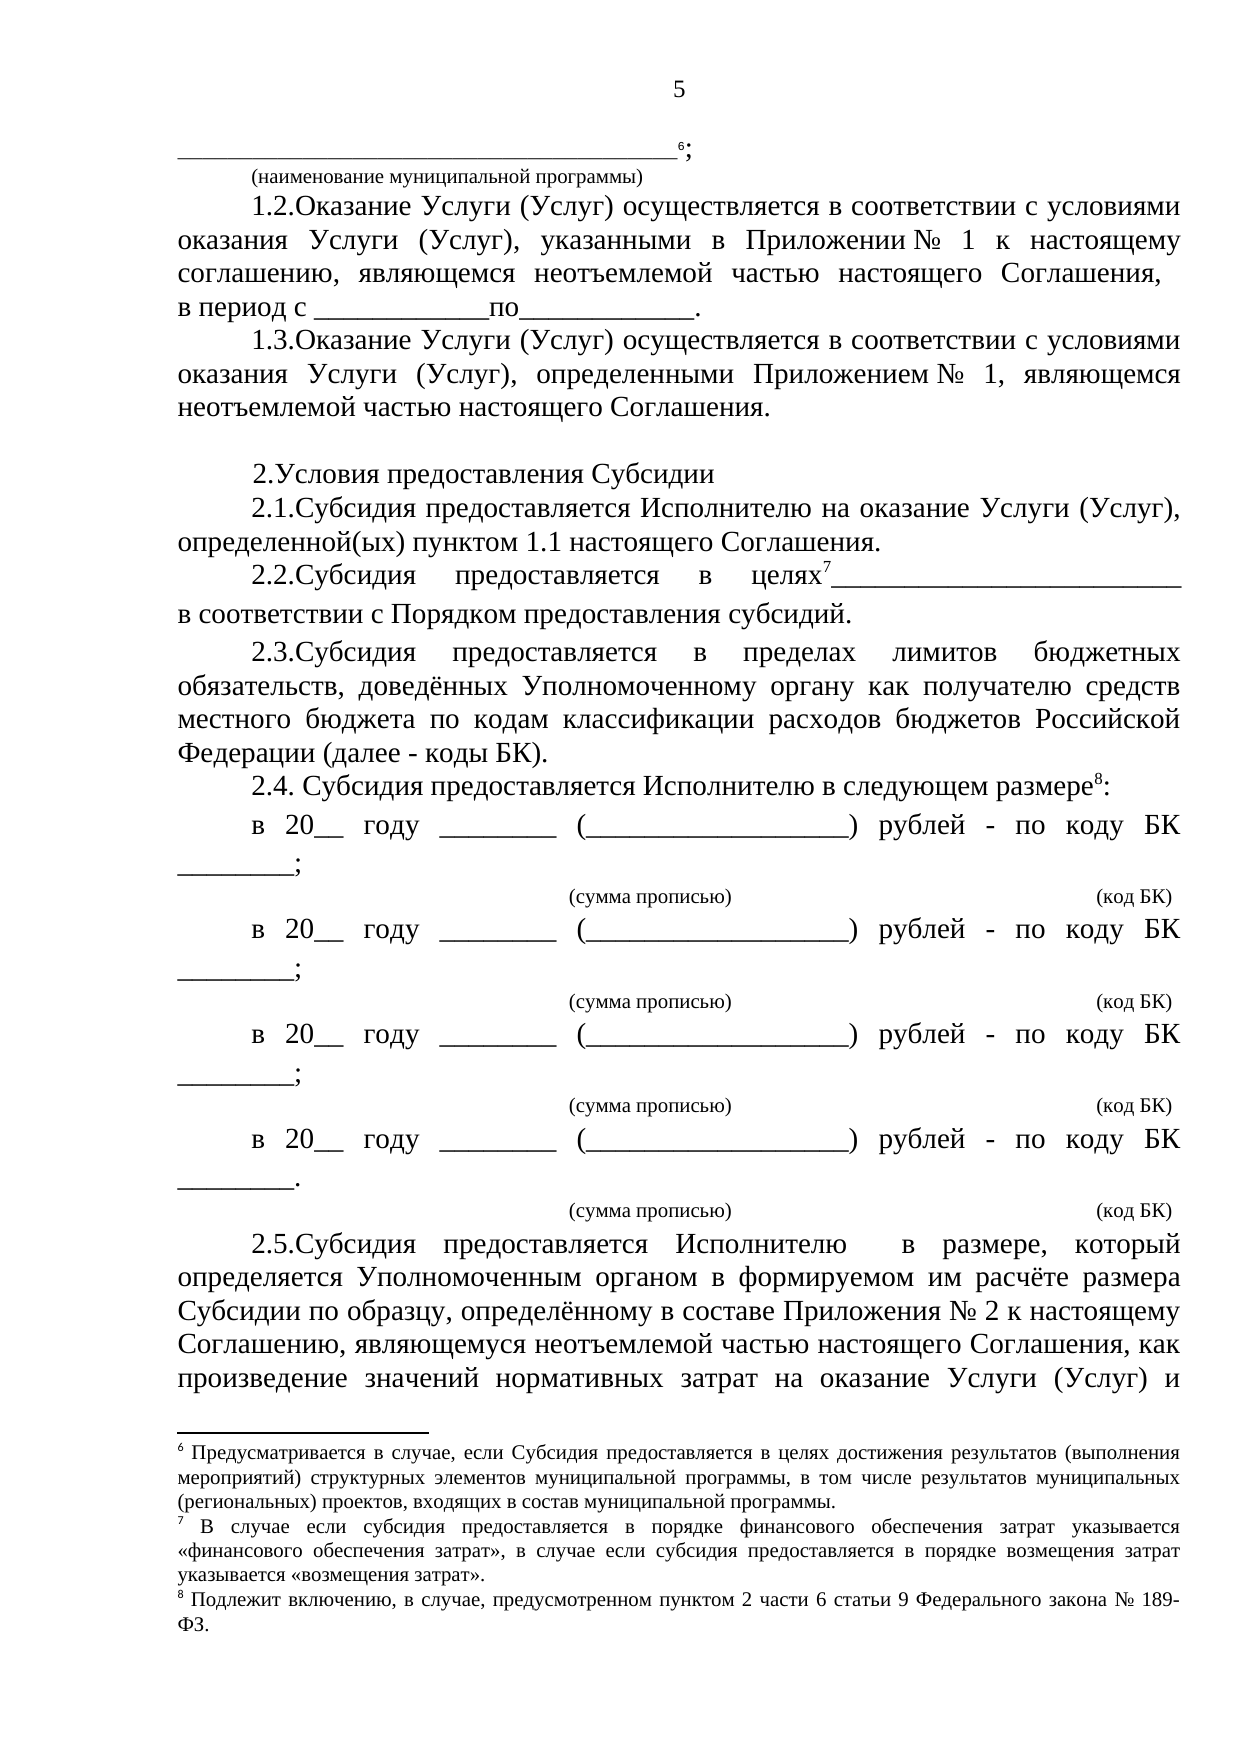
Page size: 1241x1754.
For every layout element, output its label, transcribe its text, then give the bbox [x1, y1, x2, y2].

text 1.2.Оказание Услуги (Услуг) осуществляется в соответствии с условиями оказания Услуги (Услуг), указанными в Приложении № 1 к настоящему соглашению, являющемся неотъемлемой частью настоящего Соглашения, в период с ____________по____________. [177, 188, 1181, 322]
text в 20__ году ________ (__________________) рублей - по коду БК ________; [177, 807, 1181, 879]
text 2.2.Субсидия предоставляется в целях________________________ в соответствии с Порядком предоставления субсидий. [177, 557, 1181, 629]
text 2.3.Субсидия предоставляется в пределах лимитов бюджетных обязательств, доведённых Уполномоченному органу как получателю средств местного бюджета по кодам классификации расходов бюджетов Российской Федерации (далее - коды БК). [177, 634, 1181, 768]
text 1.3.Оказание Услуги (Услуг) осуществляется в соответствии с условиями оказания Услуги (Услуг), определенными Приложением № 1, являющемся неотъемлемой частью настоящего Соглашения. [177, 322, 1181, 423]
text (сумма прописью) (код БК) [177, 1198, 1181, 1222]
text (сумма прописью) (код БК) [177, 884, 1181, 908]
text (сумма прописью) (код БК) [177, 1093, 1181, 1117]
text в 20__ году ________ (__________________) рублей - по коду БК ________; [177, 1016, 1181, 1088]
text в 20__ году ________ (__________________) рублей - по коду БК ________. [177, 1121, 1181, 1193]
text ________________________________________; [177, 131, 1181, 164]
text в 20__ году ________ (__________________) рублей - по коду БК ________; [177, 912, 1181, 984]
text (наименование муниципальной программы) [177, 164, 1181, 188]
text (сумма прописью) (код БК) [177, 989, 1181, 1013]
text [177, 1226, 1181, 1393]
text 2.4. Субсидия предоставляется Исполнителю в следующем размере: [177, 768, 1181, 802]
text 2.1.Субсидия предоставляется Исполнителю на оказание Услуги (Услуг), определенной(ых) пунктом 1.1 настоящего Соглашения. [177, 490, 1181, 557]
list 2.Условия предоставления Субсидии [252, 457, 1181, 490]
